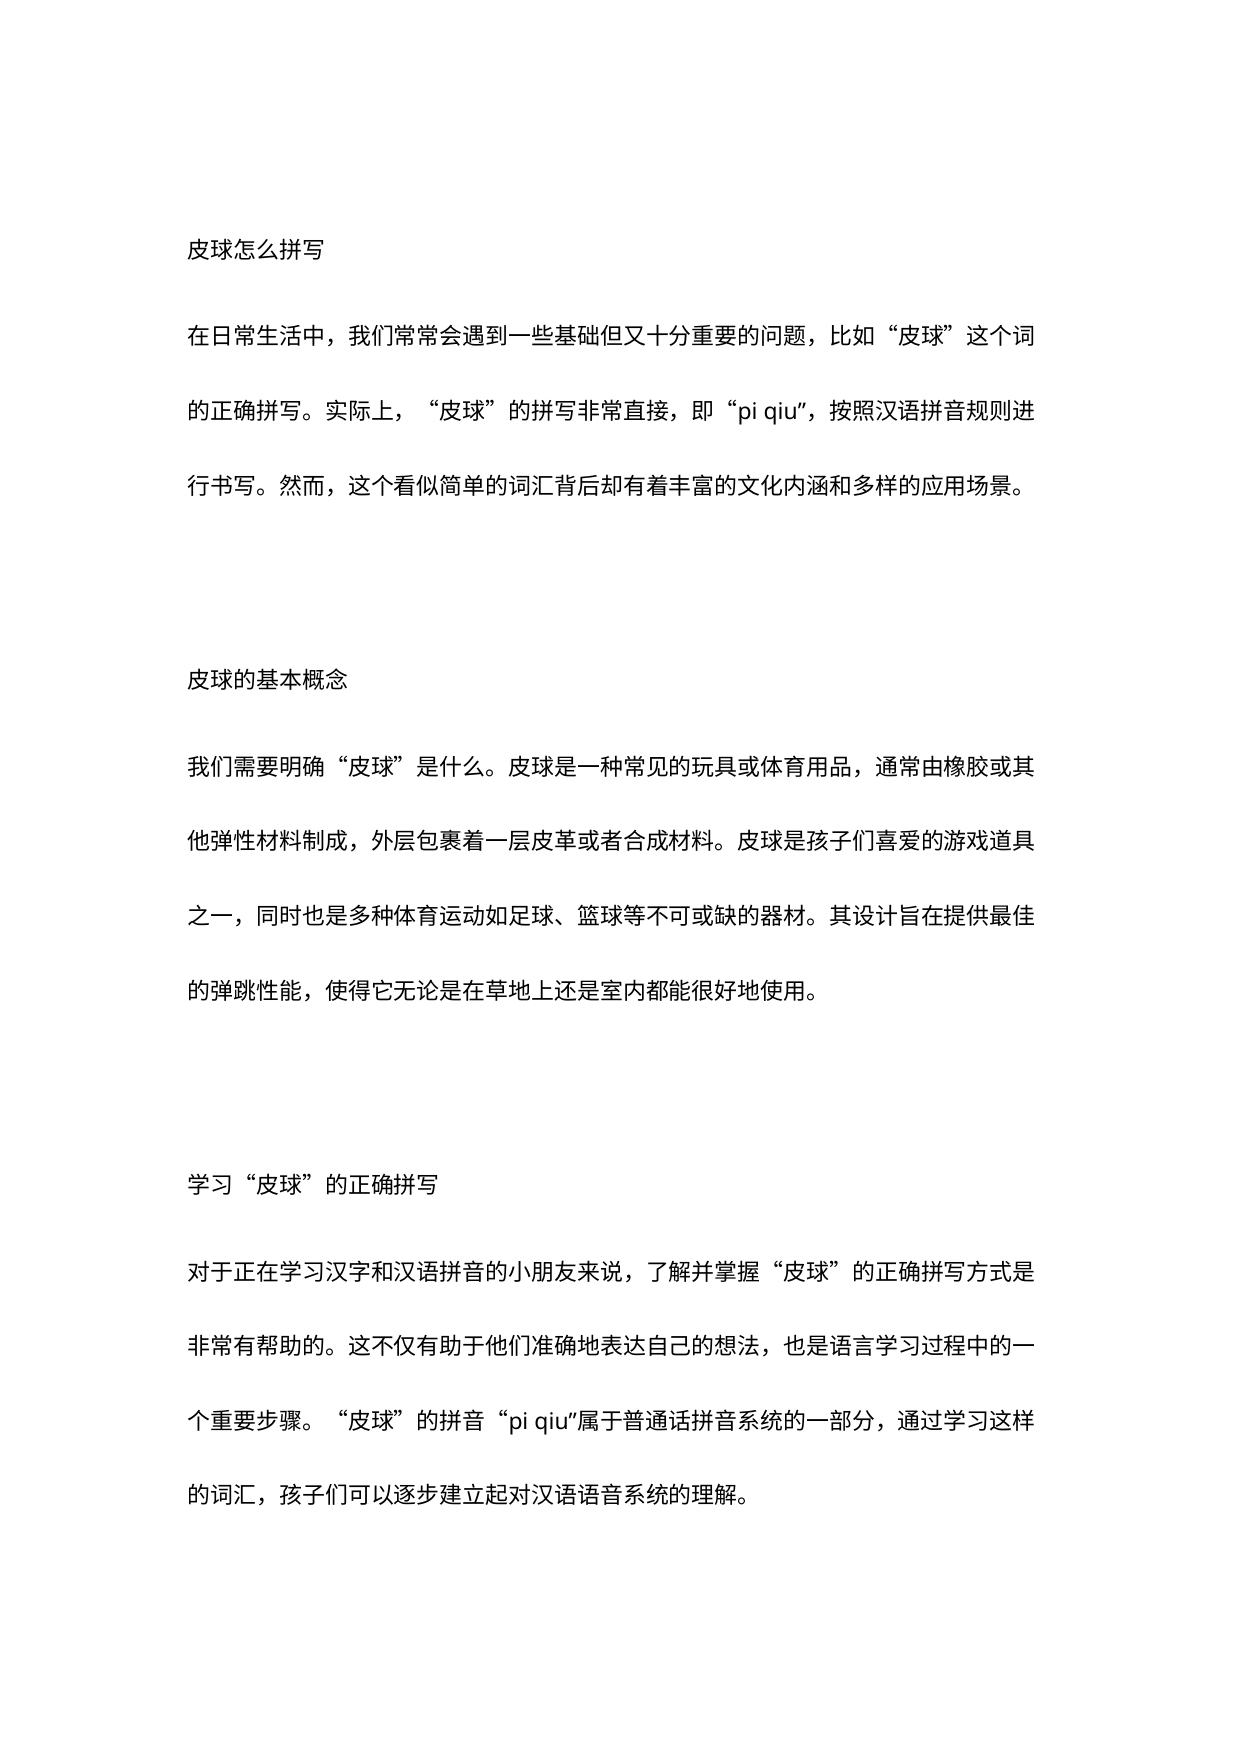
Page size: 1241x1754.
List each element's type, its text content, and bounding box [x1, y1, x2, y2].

text 对于正在学习汉字和汉语拼音的小朋友来说，了解并掌握“皮球”的正确拼写方式是非常有帮助的。这不仅有助于他们准确地表达自己的想法，也是语言学习过程中的一个重要步骤。“皮球”的拼音“pi qiu”属于普通话拼音系统的一部分，通过学习这样的词汇，孩子们可以逐步建立起对汉语语音系统的理解。 [187, 1237, 1053, 1527]
text 我们需要明确“皮球”是什么。皮球是一种常见的玩具或体育用品，通常由橡胶或其他弹性材料制成，外层包裹着一层皮革或者合成材料。皮球是孩子们喜爱的游戏道具之一，同时也是多种体育运动如足球、篮球等不可或缺的器材。其设计旨在提供最佳的弹跳性能，使得它无论是在草地上还是室内都能很好地使用。 [187, 733, 1053, 1022]
text 皮球怎么拼写 [187, 216, 1053, 281]
text 在日常生活中，我们常常会遇到一些基础但又十分重要的问题，比如“皮球”这个词的正确拼写。实际上，“皮球”的拼写非常直接，即“pi qiu”，按照汉语拼音规则进行书写。然而，这个看似简单的词汇背后却有着丰富的文化内涵和多样的应用场景。 [187, 302, 1053, 517]
text 学习“皮球”的正确拼写 [187, 1151, 1053, 1216]
text 皮球的基本概念 [187, 646, 1053, 711]
